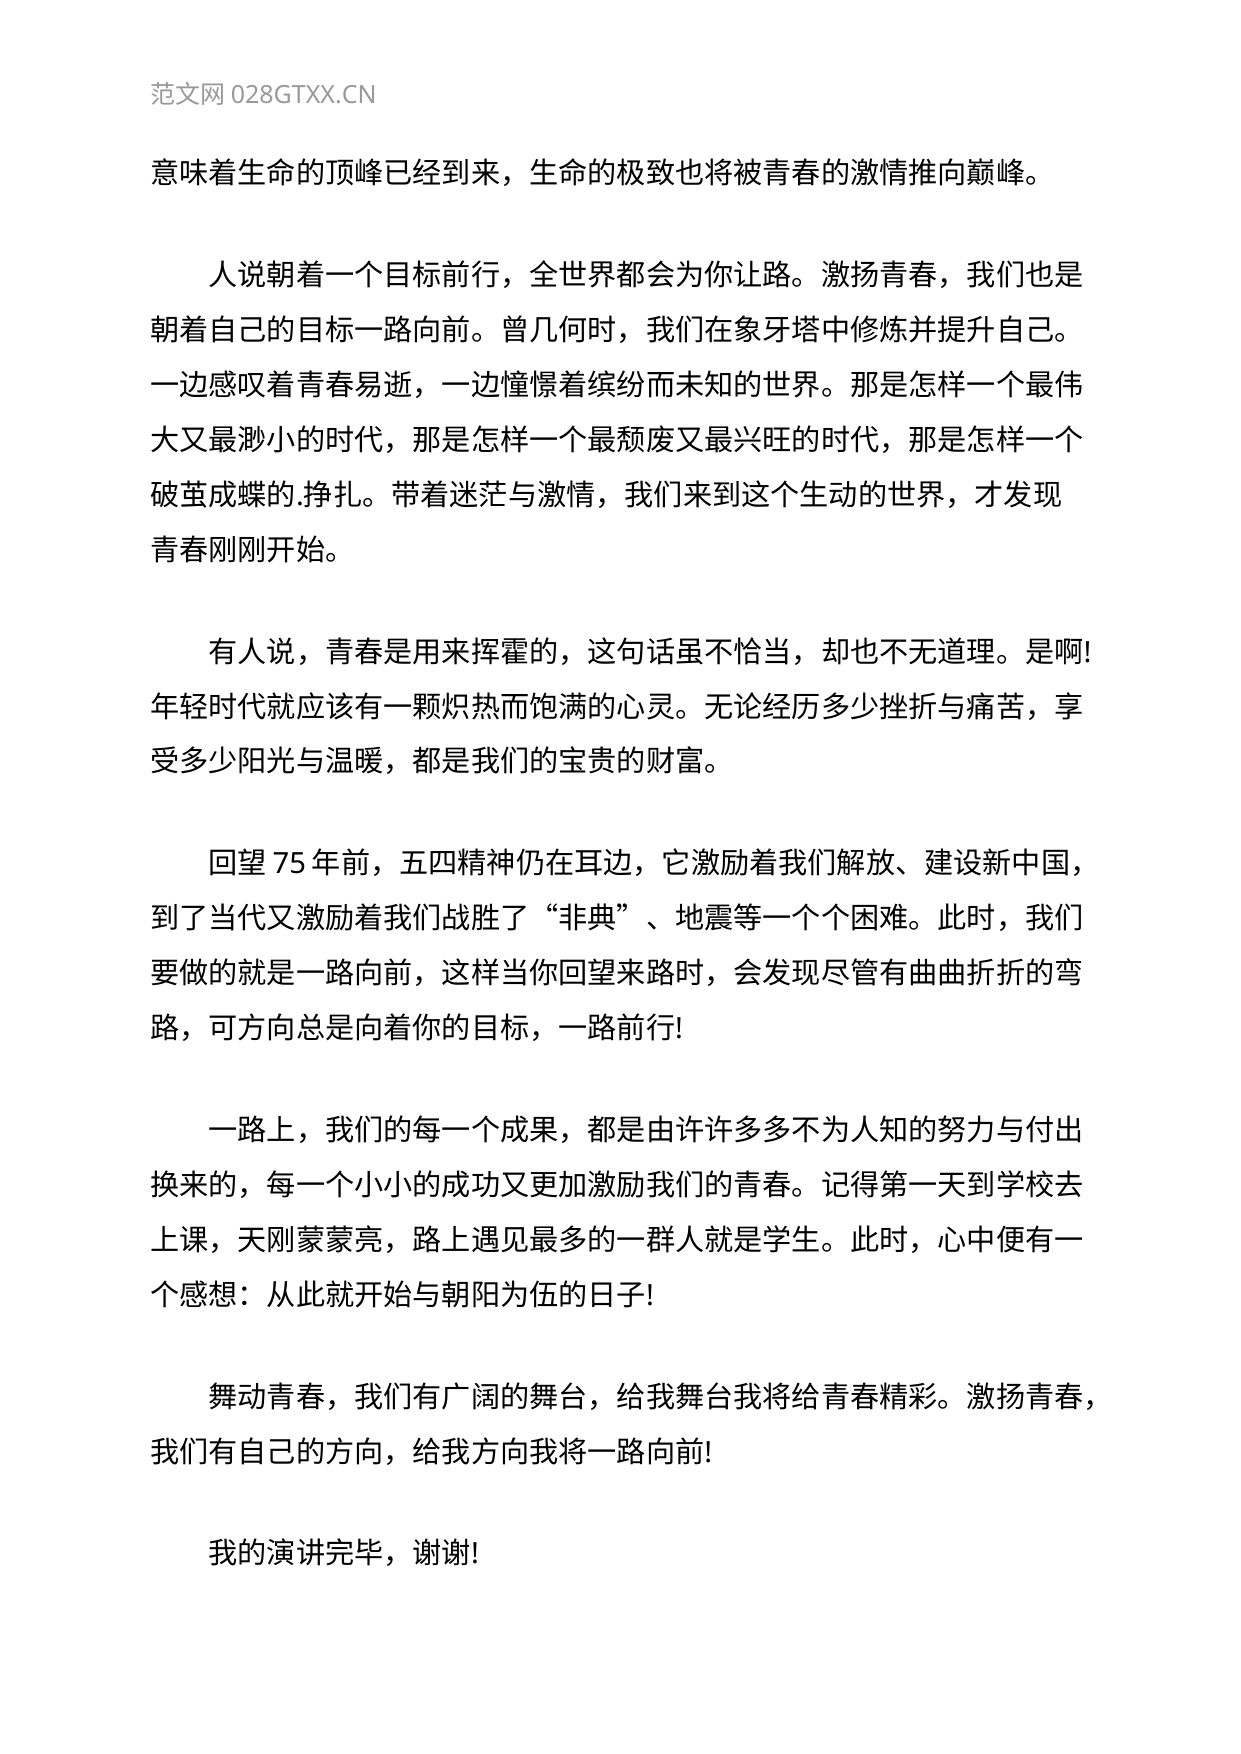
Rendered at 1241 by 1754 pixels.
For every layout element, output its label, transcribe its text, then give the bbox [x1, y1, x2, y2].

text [150, 150, 1090, 192]
text 舞动青春，我们有广阔的舞台，给我舞台我将给青春精彩。激扬青春，我们有自己的方向，给我方向我将一路向前! [150, 1373, 1090, 1471]
text 一路上，我们的每一个成果，都是由许许多多不为人知的努力与付出换来的，每一个小小的成功又更加激励我们的青春。记得第一天到学校去上课，天刚蒙蒙亮，路上遇见最多的一群人就是学生。此时，心中便有一个感想：从此就开始与朝阳为伍的日子! [150, 1107, 1090, 1314]
text 人说朝着一个目标前行，全世界都会为你让路。激扬青春，我们也是朝着自己的目标一路向前。曾几何时，我们在象牙塔中修炼并提升自己。一边感叹着青春易逝，一边憧憬着缤纷而未知的世界。那是怎样一个最伟大又最渺小的时代，那是怎样一个最颓废又最兴旺的时代，那是怎样一个破茧成蝶的.挣扎。带着迷茫与激情，我们来到这个生动的世界，才发现青春刚刚开始。 [150, 252, 1090, 569]
text 回望75年前，五四精神仍在耳边，它激励着我们解放、建设新中国，到了当代又激励着我们战胜了“非典”、地震等一个个困难。此时，我们要做的就是一路向前，这样当你回望来路时，会发现尽管有曲曲折折的弯路，可方向总是向着你的目标，一路前行! [150, 840, 1090, 1047]
text 我的演讲完毕，谢谢! [150, 1530, 1090, 1572]
text 有人说，青春是用来挥霍的，这句话虽不恰当，却也不无道理。是啊!年轻时代就应该有一颗炽热而饱满的心灵。无论经历多少挫折与痛苦，享受多少阳光与温暖，都是我们的宝贵的财富。 [150, 628, 1090, 780]
